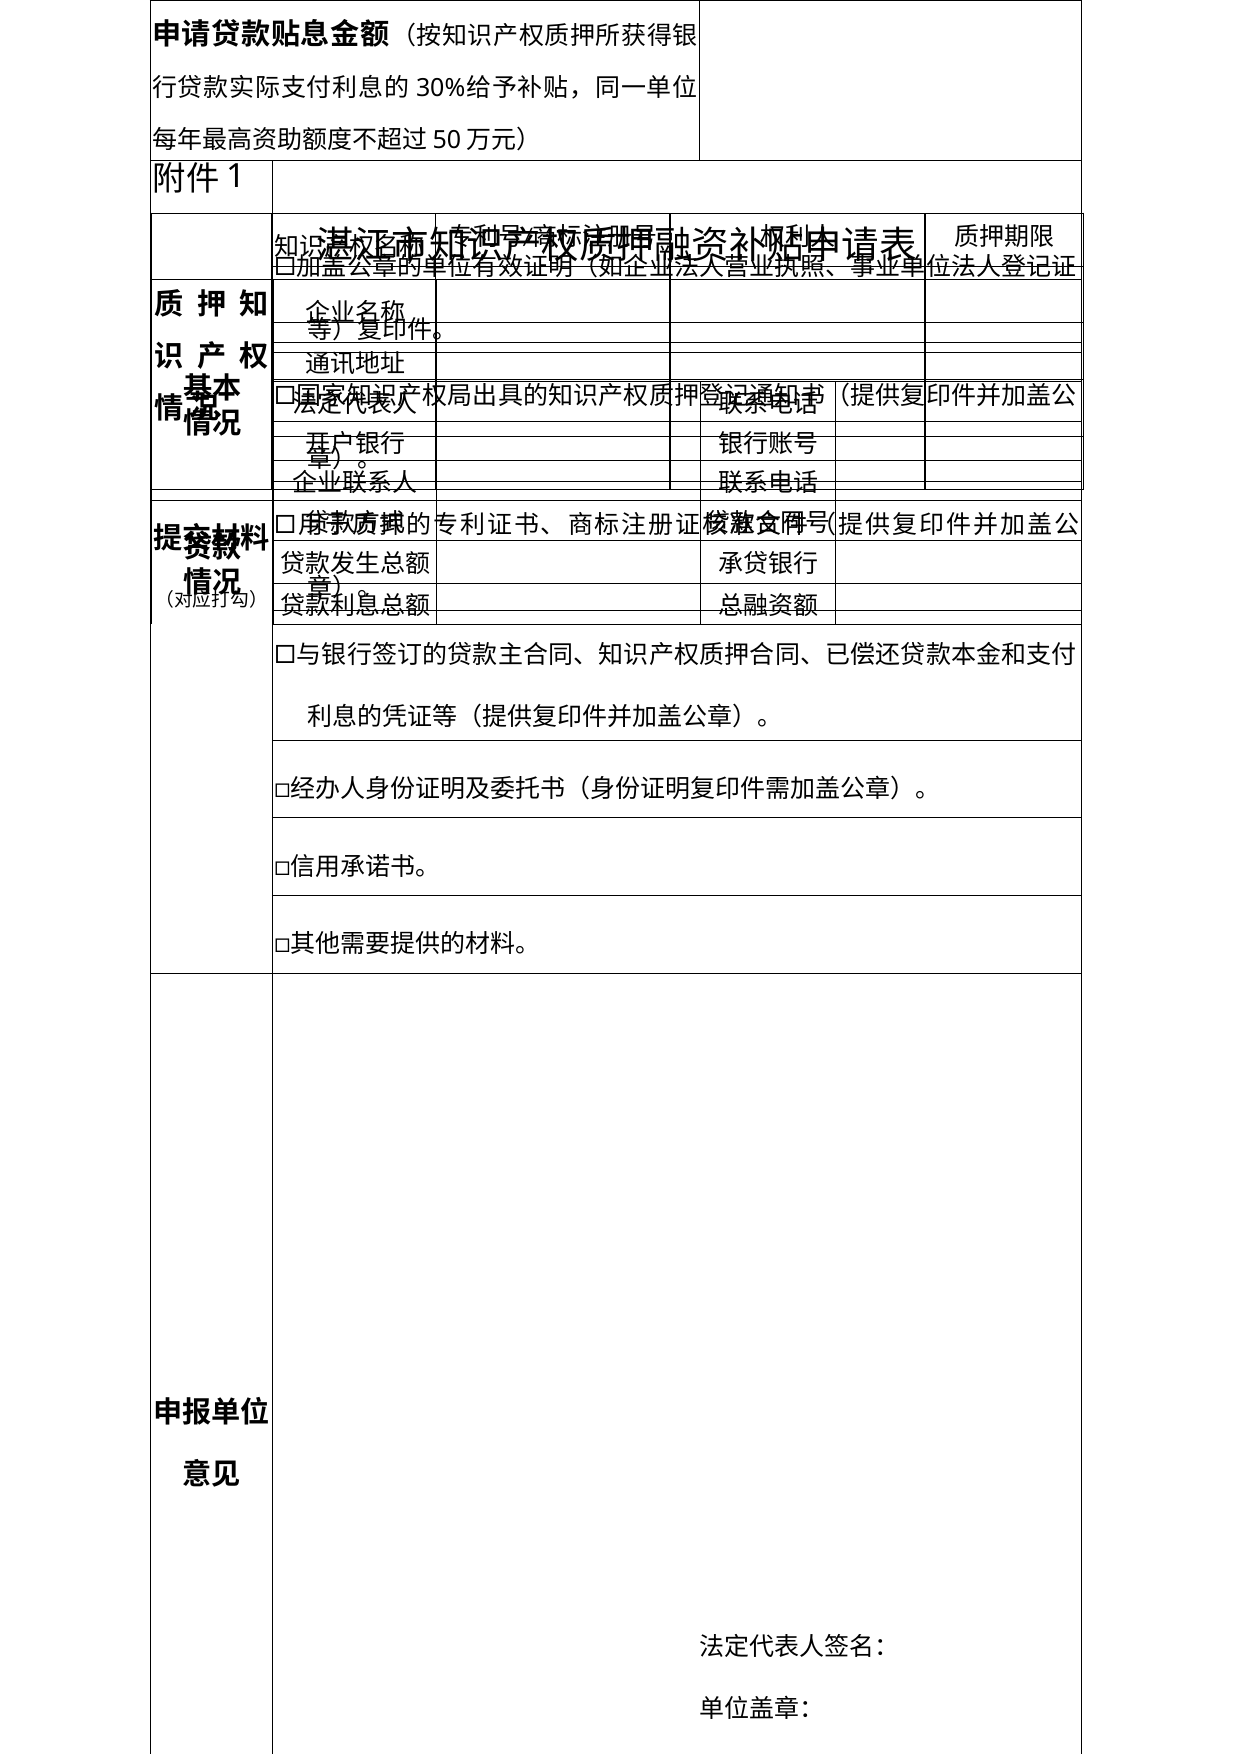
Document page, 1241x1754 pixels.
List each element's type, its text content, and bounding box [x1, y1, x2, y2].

table_header [700, 1, 1081, 160]
table_cell 与银行签订的贷款主合同、知识产权质押合同、已偿还贷款本金和支付利息的凭证等（提供复印件并加盖公章）。 [273, 611, 1081, 739]
table_cell 申报单位意见 [151, 974, 272, 1754]
table_cell 其他需要提供的材料。 [273, 896, 1081, 972]
table_cell 信用承诺书。 [273, 818, 1081, 895]
table_cell 提交材料（对应打勾） [151, 161, 272, 972]
table_cell 用于质押的专利证书、商标注册证核准文件（提供复印件并加盖公章）。 [273, 482, 1081, 610]
table_header 申请贷款贴息金额（按知识产权质押所获得银行贷款实际支付利息的30%给予补贴，同一单位每年最高资助额度不超过 50万元） [151, 1, 699, 160]
table_cell 加盖公章的单位有效证明（如企业法人营业执照、事业单位法人登记证等）复印件。 [273, 161, 1081, 352]
table_cell 国家知识产权局出具的知识产权质押登记通知书（提供复印件并加盖公章）。 [273, 353, 1081, 481]
table_cell 经办人身份证明及委托书（身份证明复印件需加盖公章）。 [273, 741, 1081, 817]
table_cell 法定代表人签名： 单位盖章： 年 月 日 [273, 974, 1081, 1754]
